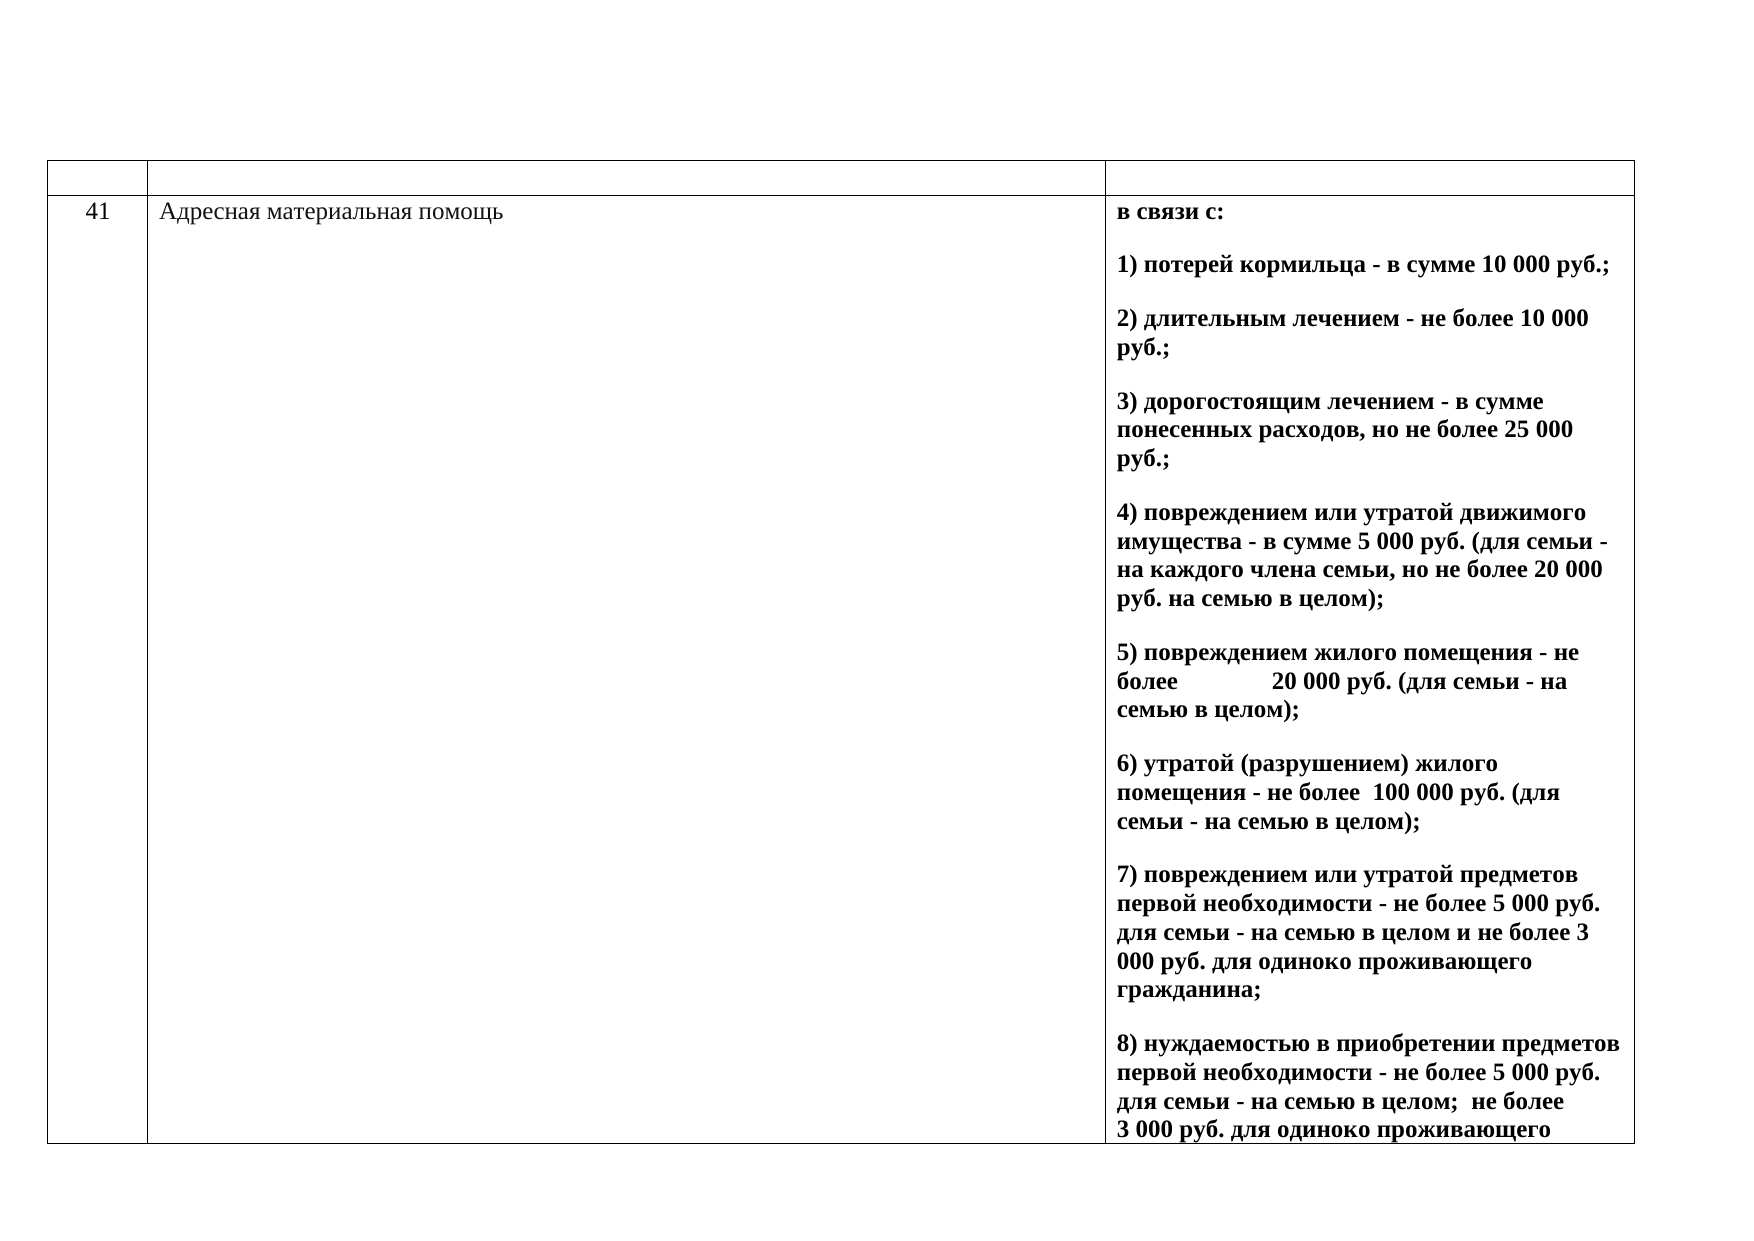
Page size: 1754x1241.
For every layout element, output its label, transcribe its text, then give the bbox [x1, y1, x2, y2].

table_cell 41 [48, 196, 147, 1143]
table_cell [148, 196, 1105, 1143]
table_cell 40 [48, 161, 147, 195]
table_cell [1106, 161, 1634, 195]
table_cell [148, 161, 1105, 195]
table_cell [1106, 196, 1634, 1143]
